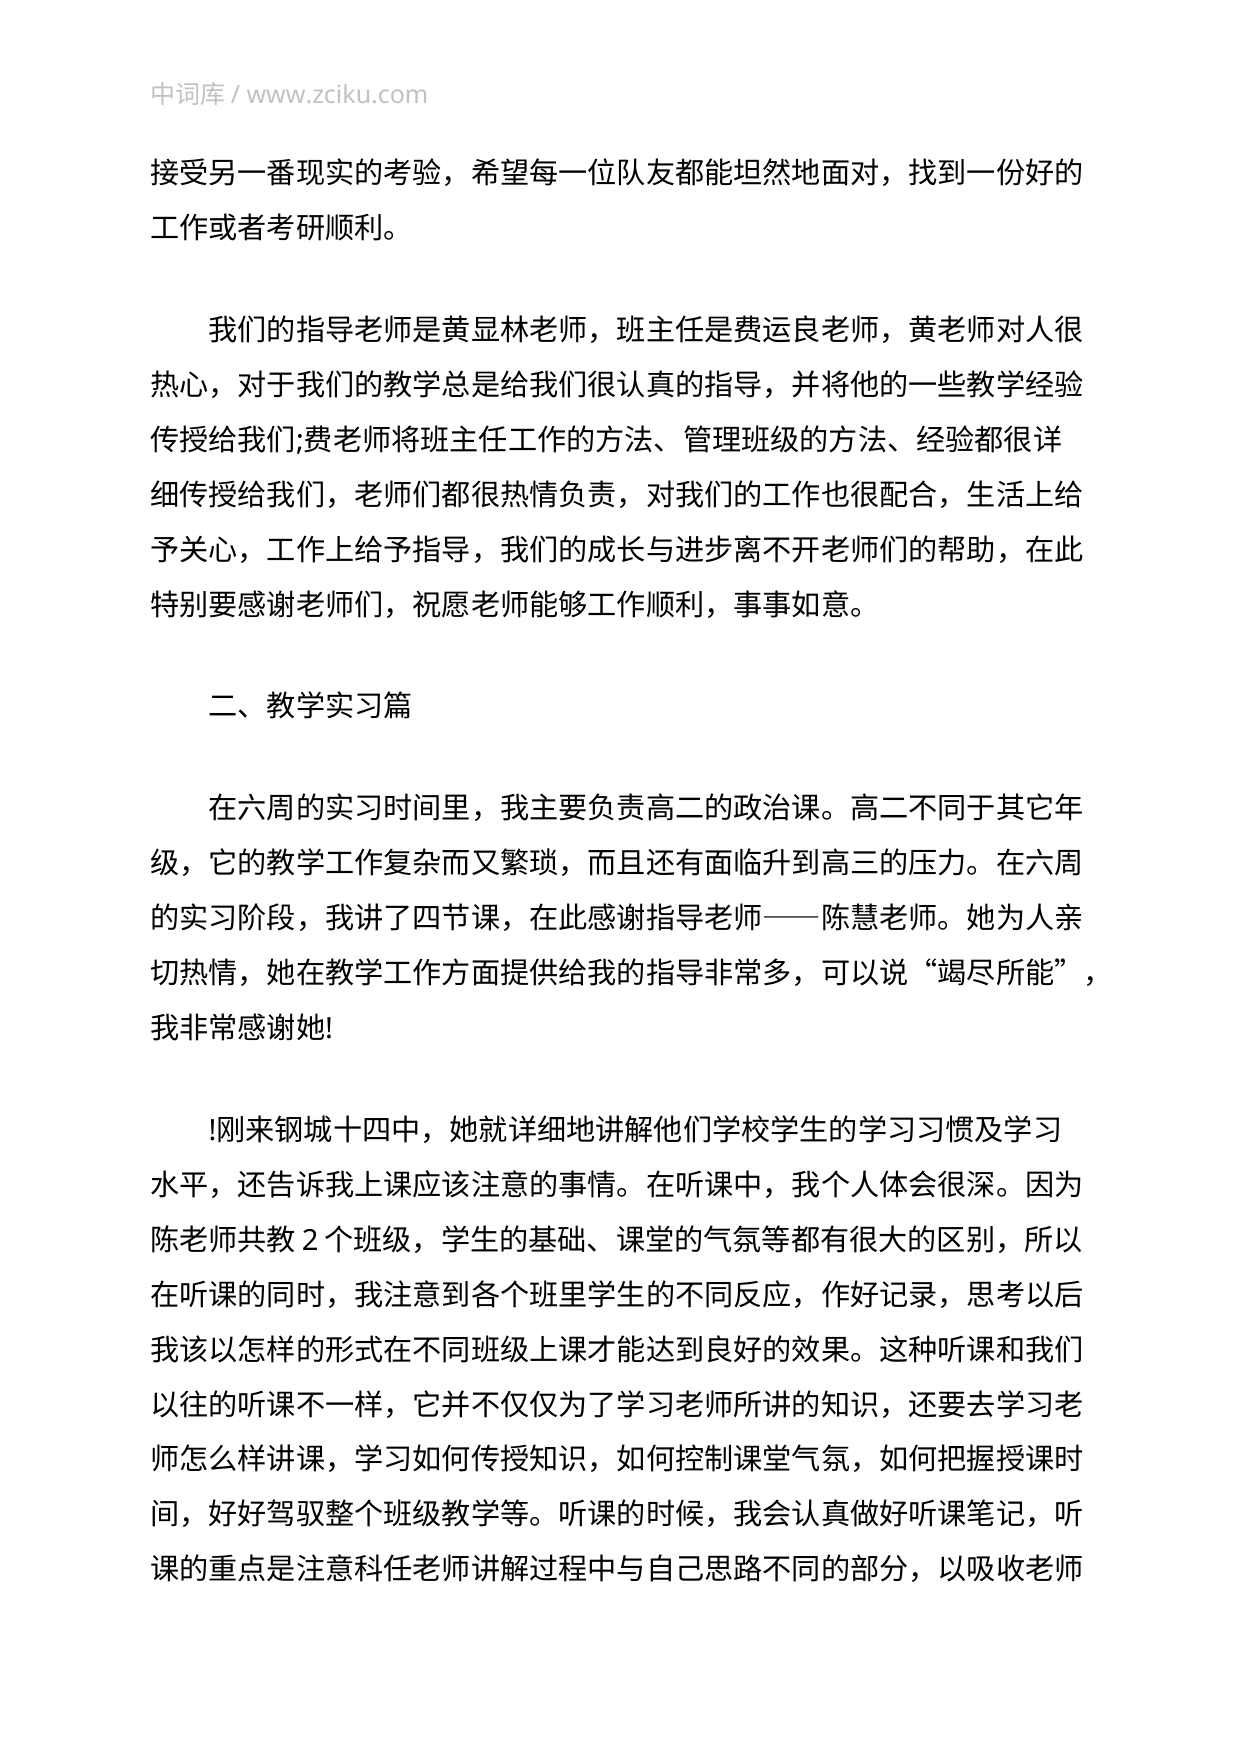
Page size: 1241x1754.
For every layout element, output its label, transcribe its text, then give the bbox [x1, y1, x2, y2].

text 在六周的实习时间里，我主要负责高二的政治课。高二不同于其它年级，它的教学工作复杂而又繁琐，而且还有面临升到高三的压力。在六周的实习阶段，我讲了四节课，在此感谢指导老师——陈慧老师。她为人亲切热情，她在教学工作方面提供给我的指导非常多，可以说“竭尽所能”，我非常感谢她! [150, 785, 1090, 1047]
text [150, 150, 1090, 247]
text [150, 1106, 1090, 1588]
text 二、教学实习篇 [150, 683, 1090, 725]
text 我们的指导老师是黄显林老师，班主任是费运良老师，黄老师对人很热心，对于我们的教学总是给我们很认真的指导，并将他的一些教学经验传授给我们;费老师将班主任工作的方法、管理班级的方法、经验都很详细传授给我们，老师们都很热情负责，对我们的工作也很配合，生活上给予关心，工作上给予指导，我们的成长与进步离不开老师们的帮助，在此特别要感谢老师们，祝愿老师能够工作顺利，事事如意。 [150, 307, 1090, 623]
